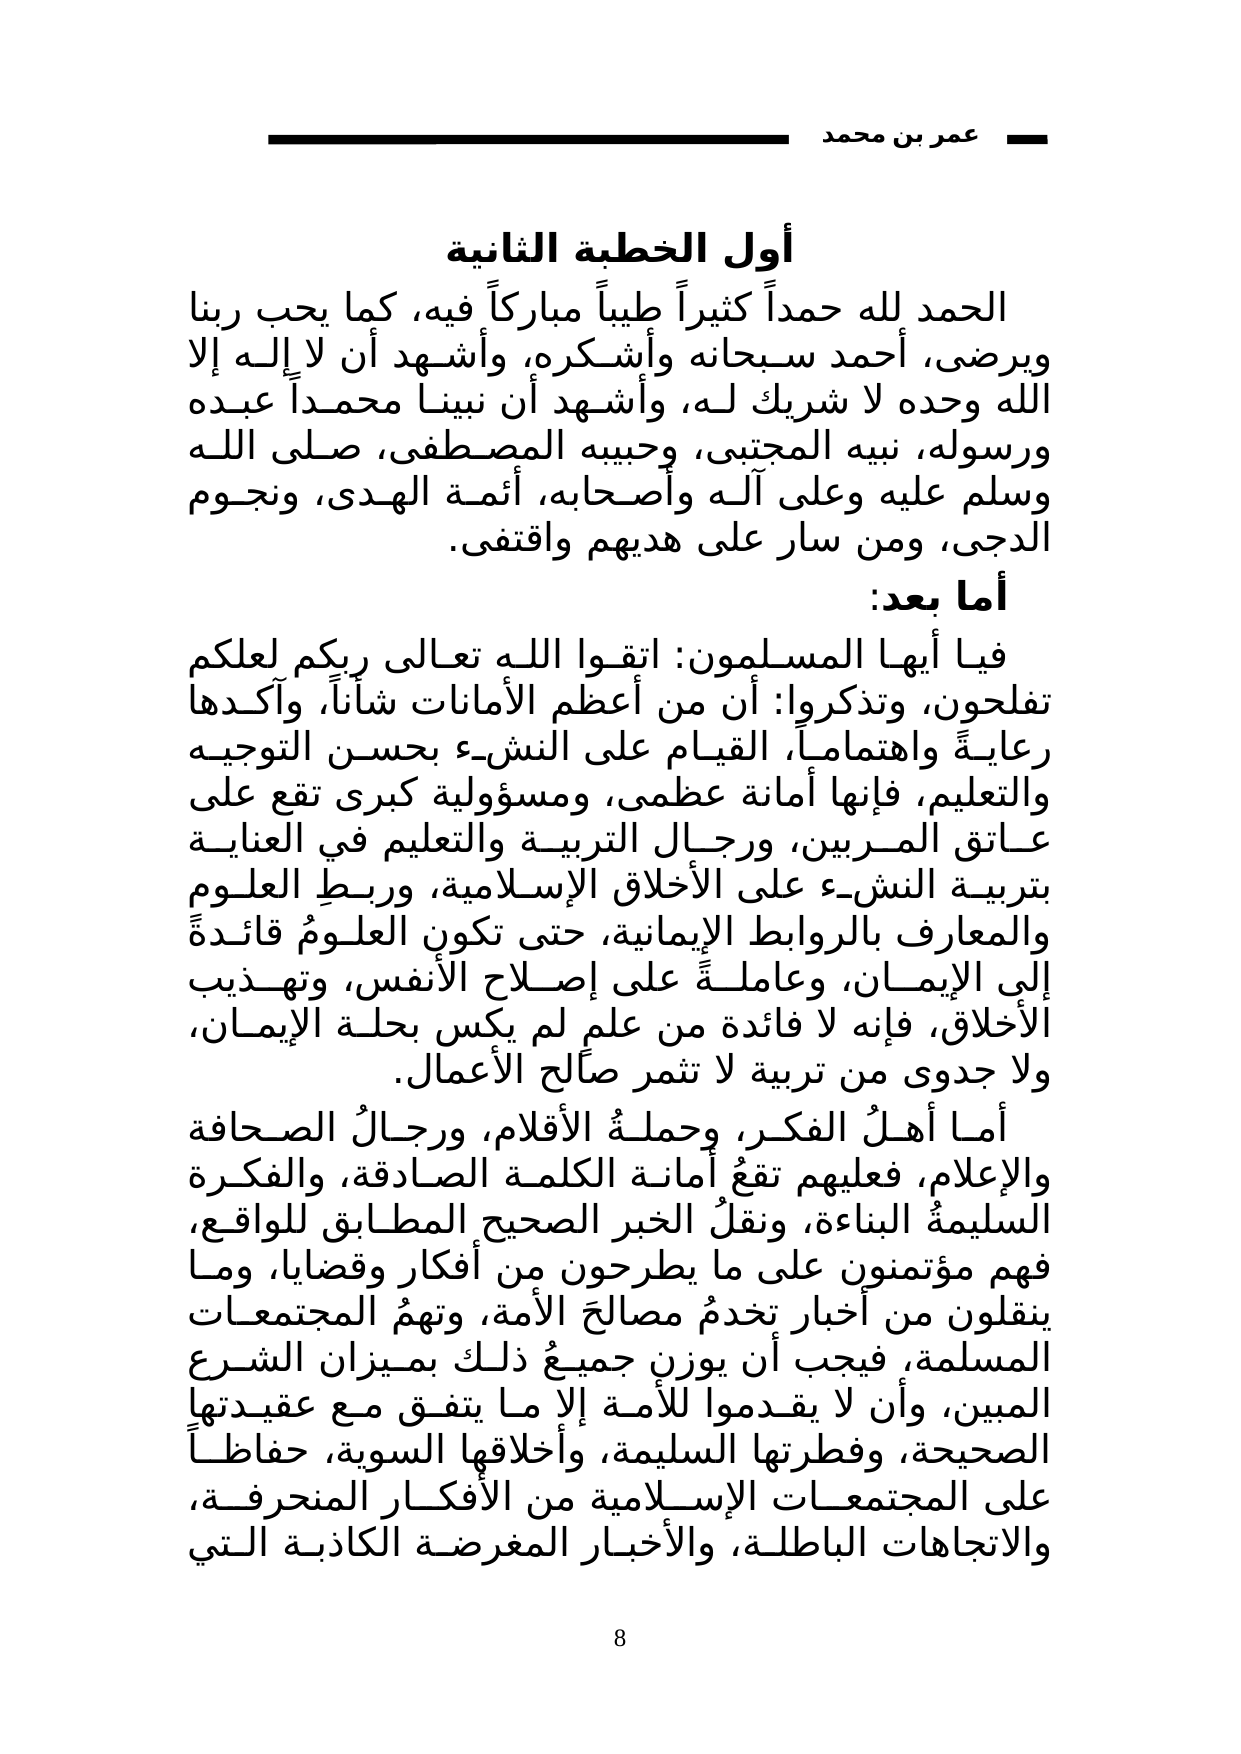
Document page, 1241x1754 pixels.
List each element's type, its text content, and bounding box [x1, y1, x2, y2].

text الحمد لله حمداً كثيراً طيباً مباركاً فيه، كما يحب ربنا ويرضى، أحمد سبحانه وأشكره، وأشهد أن لا إله إلا الله وحده لا شريك له، وأشهد أن نبينا محمداً عبده ورسوله، نبيه المجتبى، وحبيبه المصطفى، صلى الله وسلم عليه وعلى آله وأصحابه، أئمة الهدى، ونجوم الدجى، ومن سار على هديهم واقتفى. [187, 284, 1053, 561]
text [187, 1105, 1053, 1565]
text فيا أيها المسلمون: اتقوا الله تعالى ربكم لعلكم تفلحون، وتذكروا: أن من أعظم الأمانات شأناً، وآكدها رعايةً واهتماماً، القيام على النشء بحسن التوجيه والتعليم، فإنها أمانة عظمى، ومسؤولية كبرى تقع على عاتق المربين، ورجال التربية والتعليم في العناية بتربية النشء على الأخلاق الإسلامية، وربطِ العلوم والمعارف بالروابط الإيمانية، حتى تكون العلومُ قائدةً إلى الإيمان، وعاملةً على إصلاح الأنفس، وتهذيب الأخلاق، فإنه لا فائدة من علمٍ لم يكس بحلة الإيمان، ولا جدوى من تربية لا تثمر صالح الأعمال. [187, 632, 1053, 1092]
text أول الخطبة الثانية [187, 226, 1053, 272]
text أما بعد: [187, 573, 1053, 619]
